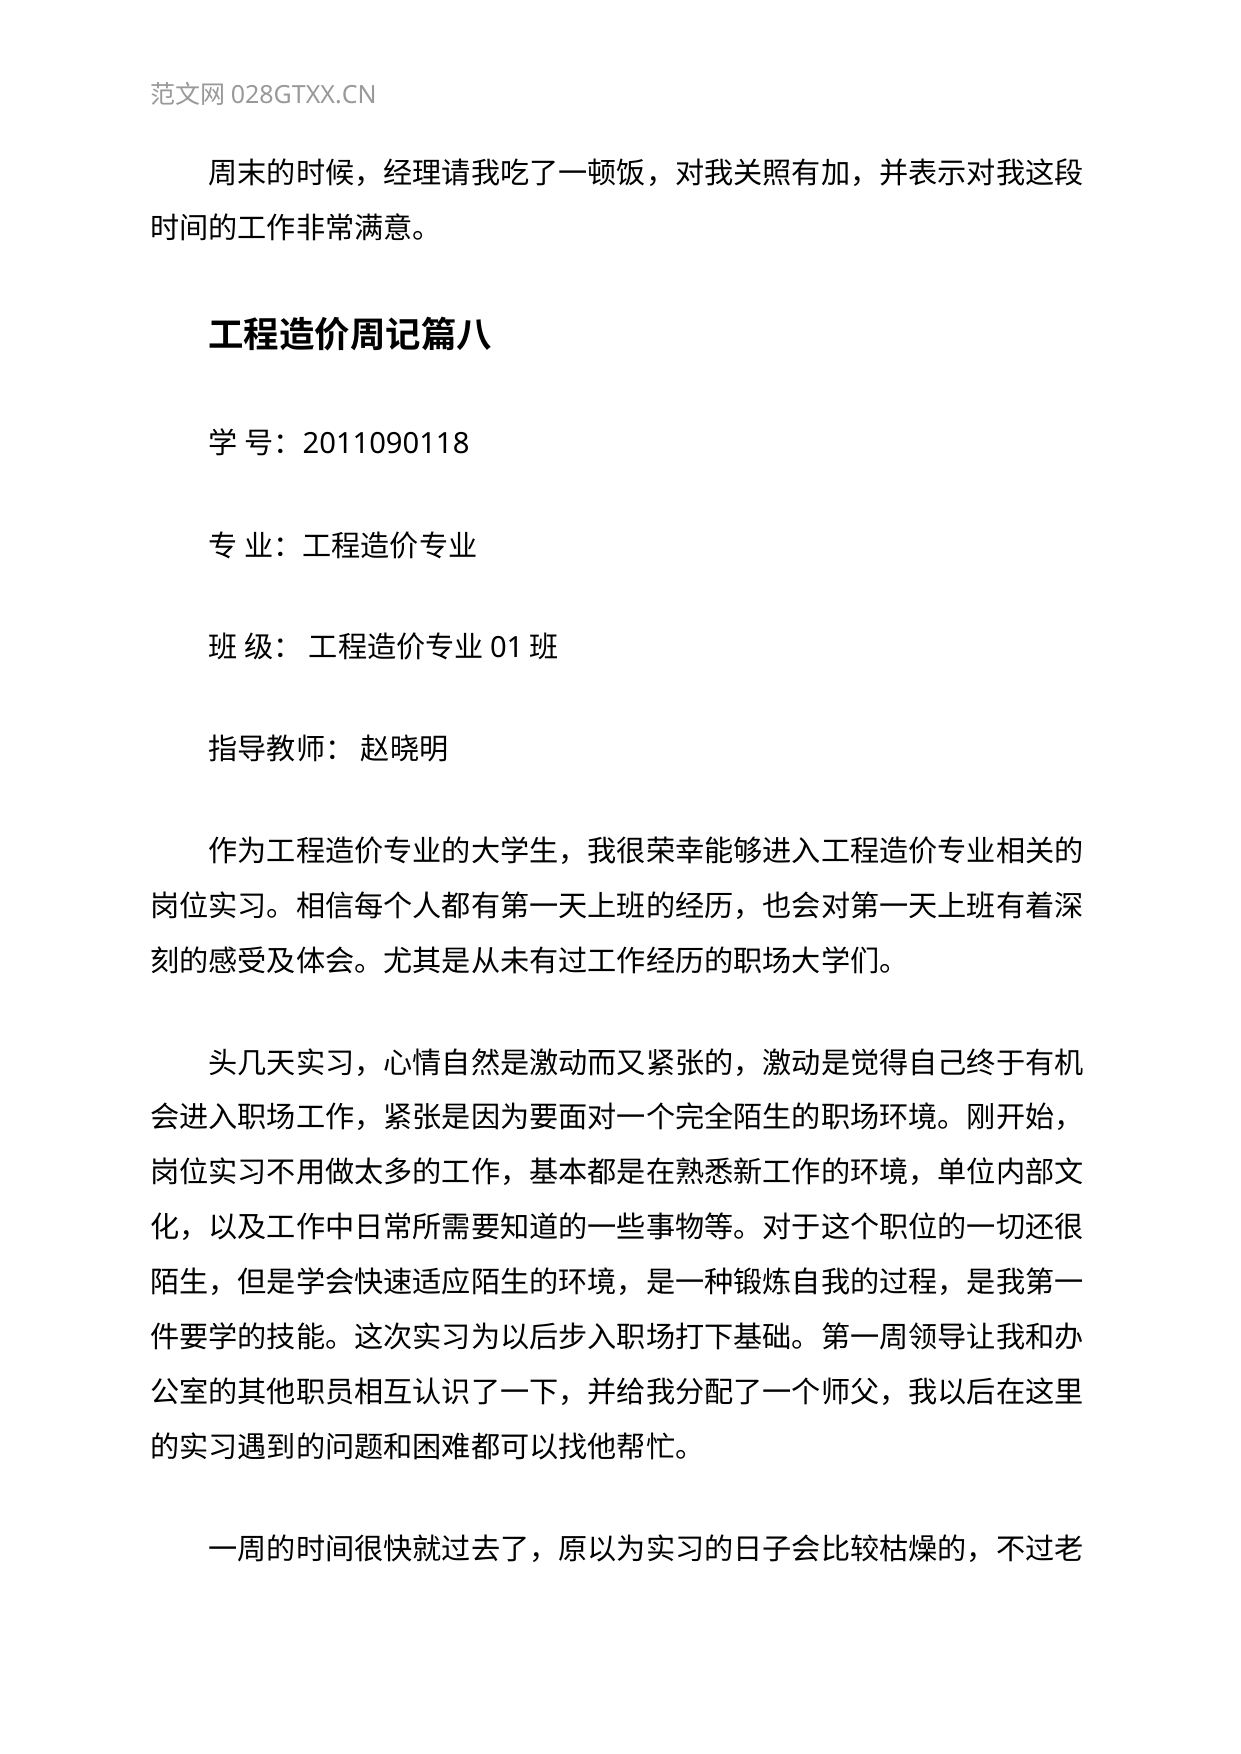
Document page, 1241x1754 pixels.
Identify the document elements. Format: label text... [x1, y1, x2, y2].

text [150, 1525, 1090, 1567]
text 指导教师： 赵晓明 [150, 726, 1090, 768]
text 头几天实习，心情自然是激动而又紧张的，激动是觉得自己终于有机会进入职场工作，紧张是因为要面对一个完全陌生的职场环境。刚开始，岗位实习不用做太多的工作，基本都是在熟悉新工作的环境，单位内部文化，以及工作中日常所需要知道的一些事物等。对于这个职位的一切还很陌生，但是学会快速适应陌生的环境，是一种锻炼自我的过程，是我第一件要学的技能。这次实习为以后步入职场打下基础。第一周领导让我和办公室的其他职员相互认识了一下，并给我分配了一个师父，我以后在这里的实习遇到的问题和困难都可以找他帮忙。 [150, 1039, 1090, 1466]
text 工程造价周记篇八 [150, 307, 1090, 358]
text 作为工程造价专业的大学生，我很荣幸能够进入工程造价专业相关的岗位实习。相信每个人都有第一天上班的经历，也会对第一天上班有着深刻的感受及体会。尤其是从未有过工作经历的职场大学们。 [150, 828, 1090, 980]
text 周末的时候，经理请我吃了一顿饭，对我关照有加，并表示对我这段时间的工作非常满意。 [150, 150, 1090, 247]
text 专 业：工程造价专业 [150, 522, 1090, 564]
text 学 号：2011090118 [150, 420, 1090, 462]
text 班 级： 工程造价专业01班 [150, 624, 1090, 666]
